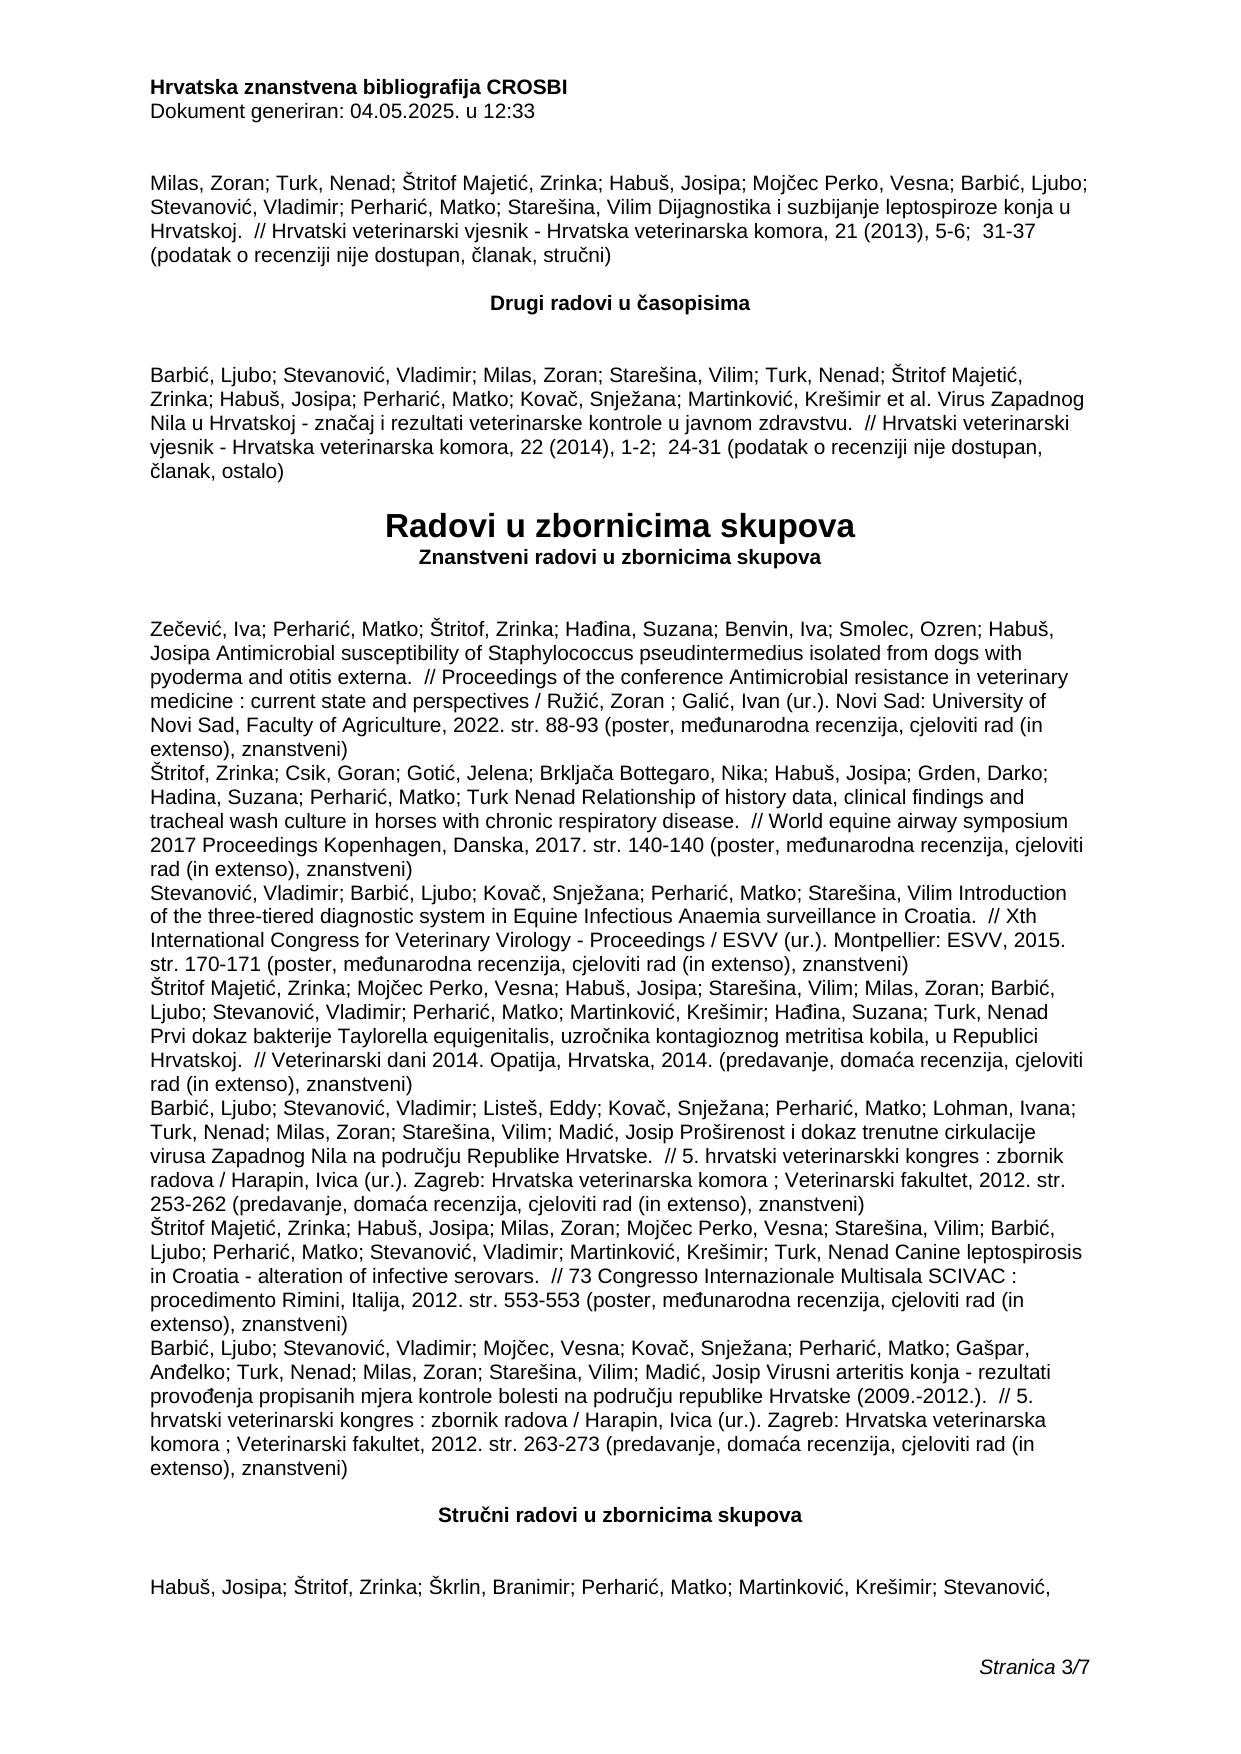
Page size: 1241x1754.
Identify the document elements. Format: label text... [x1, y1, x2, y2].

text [150, 1575, 1090, 1599]
text Štritof, Zrinka; Csik, Goran; Gotić, Jelena; Brkljača Bottegaro, Nika; Habuš, Josipa; Grden, Darko; Hadina, Suzana; Perharić, Matko; Turk Nenad [150, 761, 1090, 880]
text Zečević, Iva; Perharić, Matko; Štritof, Zrinka; Hađina, Suzana; Benvin, Iva; Smolec, Ozren; Habuš, Josipa [150, 617, 1090, 761]
text Milas, Zoran; Turk, Nenad; Štritof Majetić, Zrinka; Habuš, Josipa; Mojčec Perko, Vesna; Barbić, Ljubo; Stevanović, Vladimir; Perharić, Matko; Starešina, Vilim [150, 171, 1090, 267]
subtitle Drugi radovi u časopisima [150, 291, 1090, 315]
text Štritof Majetić, Zrinka; Habuš, Josipa; Milas, Zoran; Mojčec Perko, Vesna; Starešina, Vilim; Barbić, Ljubo; Perharić, Matko; Stevanović, Vladimir; Martinković, Krešimir; Turk, Nenad [150, 1216, 1090, 1336]
subtitle Stručni radovi u zbornicima skupova [150, 1503, 1090, 1527]
text Stevanović, Vladimir; Barbić, Ljubo; Kovač, Snježana; Perharić, Matko; Starešina, Vilim [150, 880, 1090, 976]
text Štritof Majetić, Zrinka; Mojčec Perko, Vesna; Habuš, Josipa; Starešina, Vilim; Milas, Zoran; Barbić, Ljubo; Stevanović, Vladimir; Perharić, Matko; Martinković, Krešimir; Hađina, Suzana; Turk, Nenad [150, 976, 1090, 1096]
subtitle Znanstveni radovi u zbornicima skupova [150, 545, 1090, 569]
text Barbić, Ljubo; Stevanović, Vladimir; Mojčec, Vesna; Kovač, Snježana; Perharić, Matko; Gašpar, Anđelko; Turk, Nenad; Milas, Zoran; Starešina, Vilim; Madić, Josip [150, 1336, 1090, 1479]
subtitle Radovi u zbornicima skupova [150, 506, 1090, 545]
text Barbić, Ljubo; Stevanović, Vladimir; Listeš, Eddy; Kovač, Snježana; Perharić, Matko; Lohman, Ivana; Turk, Nenad; Milas, Zoran; Starešina, Vilim; Madić, Josip [150, 1096, 1090, 1216]
text Barbić, Ljubo; Stevanović, Vladimir; Milas, Zoran; Starešina, Vilim; Turk, Nenad; Štritof Majetić, Zrinka; Habuš, Josipa; Perharić, Matko; Kovač, Snježana; Martinković, Krešimir et al. [150, 363, 1090, 482]
